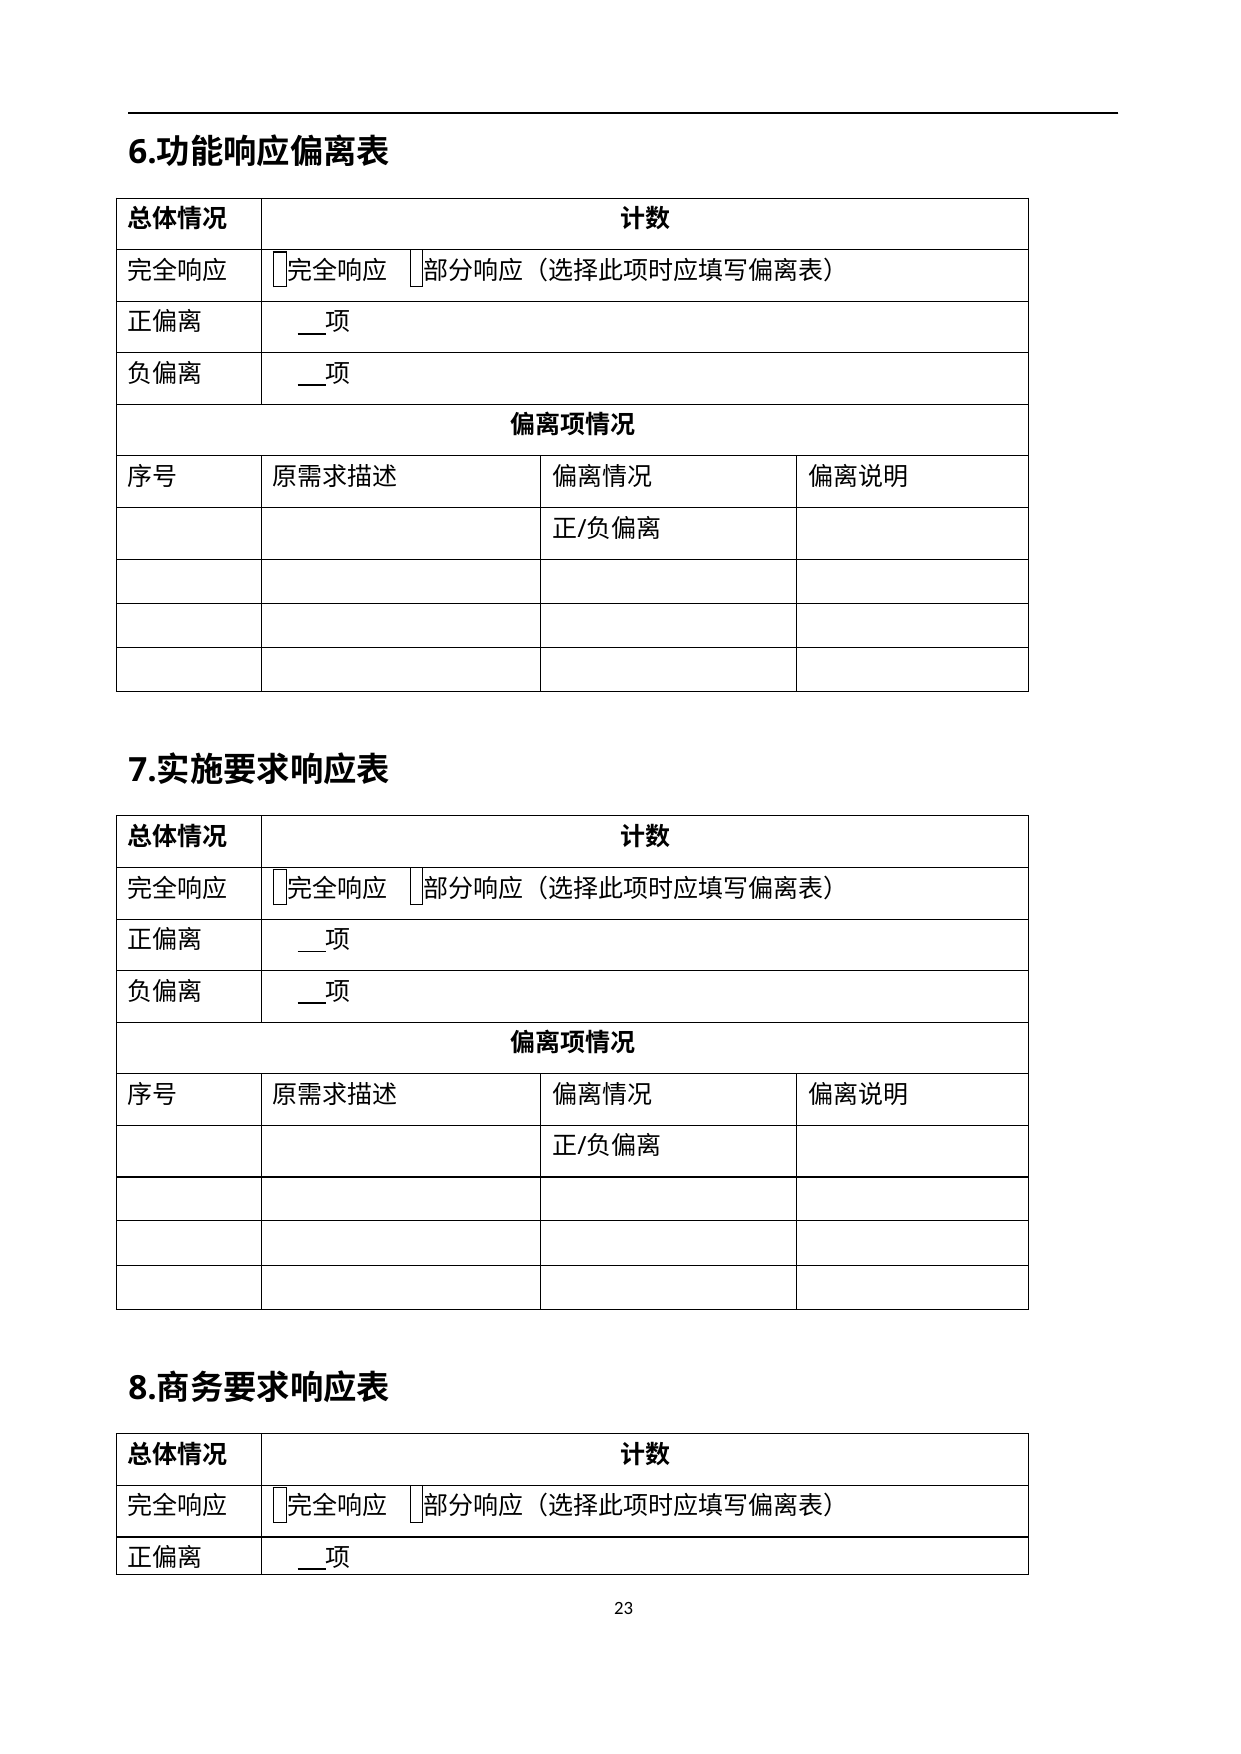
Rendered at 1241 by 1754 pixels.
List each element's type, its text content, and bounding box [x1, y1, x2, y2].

table_cell 正偏离 [117, 920, 261, 970]
table_cell 项 [262, 1538, 1028, 1574]
table_header 总体情况 [117, 1434, 261, 1485]
table_cell 完全响应 部分响应（选择此项时应填写偏离表） [262, 250, 1028, 301]
table_cell [797, 1266, 1028, 1308]
table_cell 项 [262, 920, 1028, 970]
table_cell [797, 1126, 1028, 1176]
table_cell 完全响应 [117, 250, 261, 301]
text 6.功能响应偏离表 [128, 125, 1118, 173]
table_cell [262, 648, 540, 691]
table_cell [797, 648, 1028, 691]
table_cell 正/负偏离 [541, 1126, 796, 1176]
table_cell [797, 1178, 1028, 1220]
table_cell [262, 1266, 540, 1308]
table_cell 偏离情况 [541, 456, 796, 507]
table_cell [117, 1221, 261, 1264]
text 7.实施要求响应表 [128, 743, 1118, 791]
table_cell [117, 1126, 261, 1176]
table_cell [117, 648, 261, 691]
table_cell 项 [262, 302, 1028, 352]
table_cell 原需求描述 [262, 456, 540, 507]
table_cell [797, 604, 1028, 647]
table_cell 正偏离 [117, 1538, 261, 1574]
table_cell [262, 1178, 540, 1220]
text 8.商务要求响应表 [128, 1361, 1118, 1409]
table_cell [541, 560, 796, 603]
table_cell 偏离说明 [797, 1074, 1028, 1125]
table_cell 完全响应 [117, 1486, 261, 1536]
table_cell 偏离项情况 [117, 405, 1028, 455]
table_cell [541, 604, 796, 647]
table_header 总体情况 [117, 816, 261, 867]
table_cell 序号 [117, 1074, 261, 1125]
table_cell [797, 560, 1028, 603]
table_cell 负偏离 [117, 353, 261, 404]
table_cell [117, 1178, 261, 1220]
table_header 计数 [262, 199, 1028, 249]
table_cell 完全响应 部分响应（选择此项时应填写偏离表） [262, 1486, 1028, 1536]
table_cell [262, 1221, 540, 1264]
table_cell 负偏离 [117, 971, 261, 1022]
table_cell [262, 508, 540, 558]
table_cell [797, 1221, 1028, 1264]
table_cell [262, 560, 540, 603]
table_cell 偏离情况 [541, 1074, 796, 1125]
table_cell 项 [262, 971, 1028, 1022]
table_cell [262, 604, 540, 647]
table_header 计数 [262, 816, 1028, 867]
table_cell [117, 560, 261, 603]
table_cell 偏离项情况 [117, 1023, 1028, 1073]
table_cell [541, 1178, 796, 1220]
table_cell 序号 [117, 456, 261, 507]
table_cell [797, 508, 1028, 558]
table_cell 完全响应 部分响应（选择此项时应填写偏离表） [262, 868, 1028, 918]
table_cell [541, 1221, 796, 1264]
table_cell [117, 508, 261, 558]
table_cell 偏离说明 [797, 456, 1028, 507]
table_header 总体情况 [117, 199, 261, 249]
table_header 计数 [262, 1434, 1028, 1485]
table_cell 原需求描述 [262, 1074, 540, 1125]
table_cell 项 [262, 353, 1028, 404]
table_cell 完全响应 [117, 868, 261, 918]
table_cell 正/负偏离 [541, 508, 796, 558]
table_cell [541, 1266, 796, 1308]
table_cell [262, 1126, 540, 1176]
table_cell [117, 1266, 261, 1308]
table_cell [541, 648, 796, 691]
table_cell [117, 604, 261, 647]
table_cell 正偏离 [117, 302, 261, 352]
